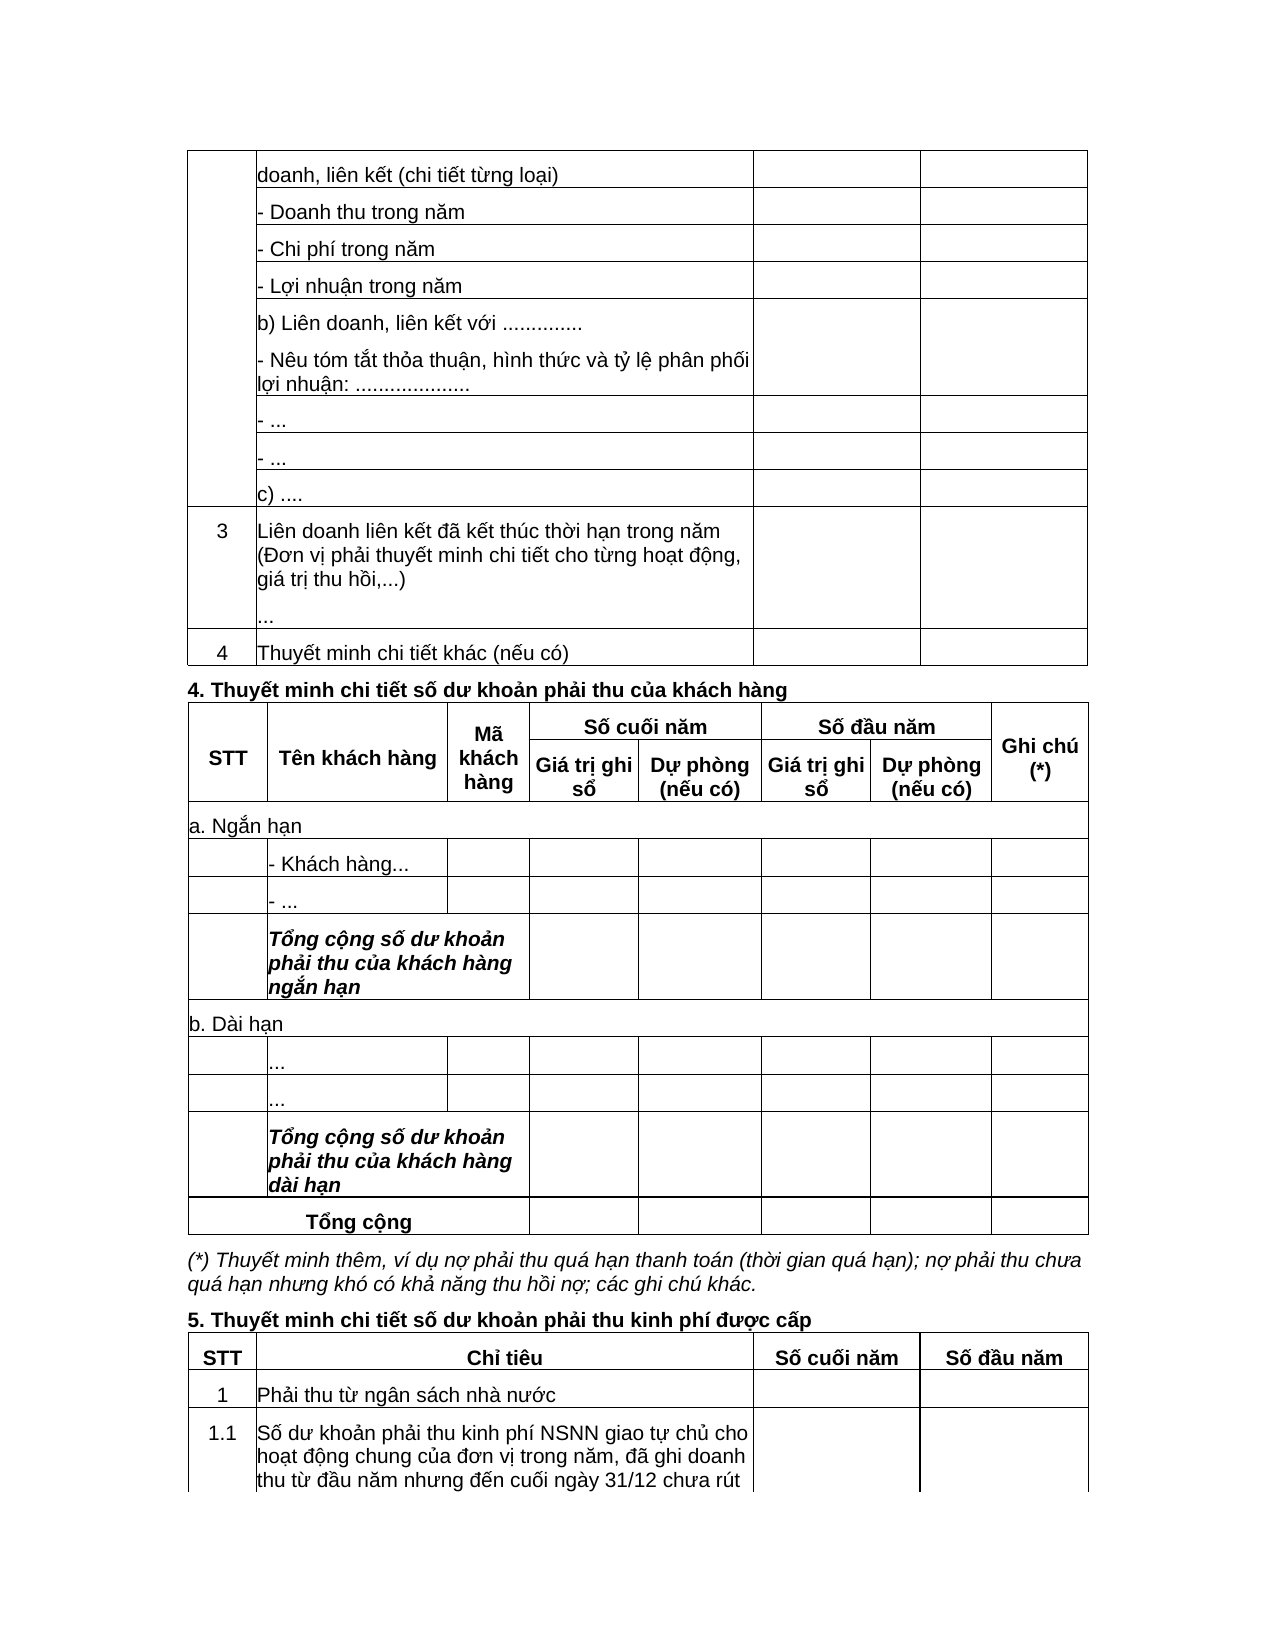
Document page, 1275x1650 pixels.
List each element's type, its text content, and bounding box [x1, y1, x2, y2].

table_cell [921, 299, 1087, 395]
table_cell 3 [188, 507, 256, 628]
table_cell - Chi phí trong năm [257, 225, 753, 261]
table_cell [921, 396, 1087, 432]
table_cell [921, 262, 1087, 298]
table_cell b) Liên doanh, liên kết với .............. - Nêu tóm tắt thỏa thuận, hình thức và tỷ lệ phân phối lợi nhuận: .................... [257, 299, 753, 395]
table_cell [754, 299, 920, 395]
table_cell [448, 877, 529, 913]
table_cell - Lợi nhuận trong năm [257, 262, 753, 298]
table_cell [762, 1112, 870, 1196]
table_cell 1.1 [189, 1408, 256, 1492]
table_cell - Khách hàng... [268, 839, 447, 876]
table_cell [871, 839, 991, 876]
table_cell Thuyết minh chi tiết khác (nếu có) [257, 629, 753, 664]
table_cell [762, 877, 870, 913]
table_cell Giá trị ghi sổ [762, 740, 870, 801]
table_cell - ... [268, 877, 447, 913]
table_cell [189, 914, 267, 998]
table_cell [189, 1037, 267, 1073]
table_cell - ... [257, 433, 753, 469]
table_cell [871, 914, 991, 998]
table_cell [639, 1075, 761, 1111]
table_header Số đầu năm [762, 703, 991, 739]
table_cell [921, 507, 1087, 628]
table_cell Tổng cộng số dư khoản phải thu của khách hàng dài hạn [268, 1112, 529, 1196]
table_cell [754, 151, 920, 187]
table_cell [639, 839, 761, 876]
table_cell [992, 1037, 1088, 1073]
table_cell Dự phòng (nếu có) [871, 740, 991, 801]
table_header Số đầu năm [921, 1333, 1088, 1369]
table_cell [639, 914, 761, 998]
table_cell [871, 1198, 991, 1234]
table_cell [871, 1075, 991, 1111]
table_cell Tổng cộng số dư khoản phải thu của khách hàng ngắn hạn [268, 914, 529, 998]
table_cell [448, 839, 529, 876]
table_cell [992, 1112, 1088, 1196]
table_cell [871, 1037, 991, 1073]
table_cell [530, 1198, 638, 1234]
table_cell Phải thu từ ngân sách nhà nước [257, 1370, 753, 1407]
table_cell [639, 1198, 761, 1234]
table_cell b. Dài hạn [189, 1000, 1088, 1036]
table_cell [754, 629, 920, 664]
table_cell - ... [257, 396, 753, 432]
table_cell [530, 1037, 638, 1073]
table_cell [754, 507, 920, 628]
table_cell [530, 914, 638, 998]
table_cell [762, 1037, 870, 1073]
table_header Tên khách hàng [268, 703, 447, 801]
table_cell [921, 188, 1087, 224]
table_cell [992, 839, 1088, 876]
table_cell [189, 839, 267, 876]
table_header STT [189, 703, 267, 801]
table_header STT [189, 1333, 256, 1369]
table_cell Dự phòng (nếu có) [639, 740, 761, 801]
text (*) Thuyết minh thêm, ví dụ nợ phải thu quá hạn thanh toán (thời gian quá hạn); nợ phải thu chưa quá hạn nhưng khó có khả năng thu hồi nợ; các ghi chú khác. [187, 1247, 1087, 1295]
table_cell [992, 877, 1088, 913]
table_cell [448, 1075, 529, 1111]
table_cell [530, 839, 638, 876]
table_cell [871, 1112, 991, 1196]
table_header Ghi chú (*) [992, 703, 1088, 801]
table_cell [754, 188, 920, 224]
table_cell [762, 1198, 870, 1234]
table_cell [189, 1075, 267, 1111]
table_cell [921, 1370, 1088, 1407]
table_cell 4 [188, 629, 256, 664]
table_header Chỉ tiêu [257, 1333, 753, 1369]
table_cell c) .... [257, 470, 753, 506]
table_cell [921, 225, 1087, 261]
table_header Số cuối năm [530, 703, 761, 739]
table_cell [762, 914, 870, 998]
text 5. Thuyết minh chi tiết số dư khoản phải thu kinh phí được cấp [187, 1308, 1087, 1332]
table_header Số cuối năm [754, 1333, 919, 1369]
table_cell [921, 1408, 1088, 1492]
table_cell [992, 914, 1088, 998]
table_cell [921, 151, 1087, 187]
table_cell Liên doanh liên kết đã kết thúc thời hạn trong năm (Đơn vị phải thuyết minh chi tiết cho từng hoạt động, giá trị thu hồi,...) ... [257, 507, 753, 628]
table_cell [921, 470, 1087, 506]
table_cell [530, 1112, 638, 1196]
table_cell [639, 877, 761, 913]
table_cell [189, 1112, 267, 1196]
table_cell [754, 225, 920, 261]
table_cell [257, 151, 753, 187]
table_cell [754, 1370, 919, 1407]
table_cell [530, 877, 638, 913]
table_cell - Doanh thu trong năm [257, 188, 753, 224]
table_cell [762, 1075, 870, 1111]
table_cell [639, 1037, 761, 1073]
table_cell 1 [189, 1370, 256, 1407]
table_cell [921, 629, 1087, 664]
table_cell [257, 1408, 753, 1492]
table_cell [448, 1037, 529, 1073]
table_cell [762, 839, 870, 876]
table_cell [189, 877, 267, 913]
table_cell [639, 1112, 761, 1196]
table_header Mã khách hàng [448, 703, 529, 801]
table_cell [921, 433, 1087, 469]
table_cell ... [268, 1037, 447, 1073]
table_cell Tổng cộng [189, 1198, 529, 1234]
table_cell [754, 470, 920, 506]
table_cell [992, 1075, 1088, 1111]
table_cell [992, 1198, 1088, 1234]
table_cell [754, 396, 920, 432]
table_cell [754, 433, 920, 469]
table_cell [754, 262, 920, 298]
table_cell Giá trị ghi sổ [530, 740, 638, 801]
table_cell a. Ngắn hạn [189, 802, 1088, 838]
table_cell ... [268, 1075, 447, 1111]
table_cell [871, 877, 991, 913]
table_cell [530, 1075, 638, 1111]
text 4. Thuyết minh chi tiết số dư khoản phải thu của khách hàng [187, 678, 1087, 702]
table_cell [754, 1408, 919, 1492]
